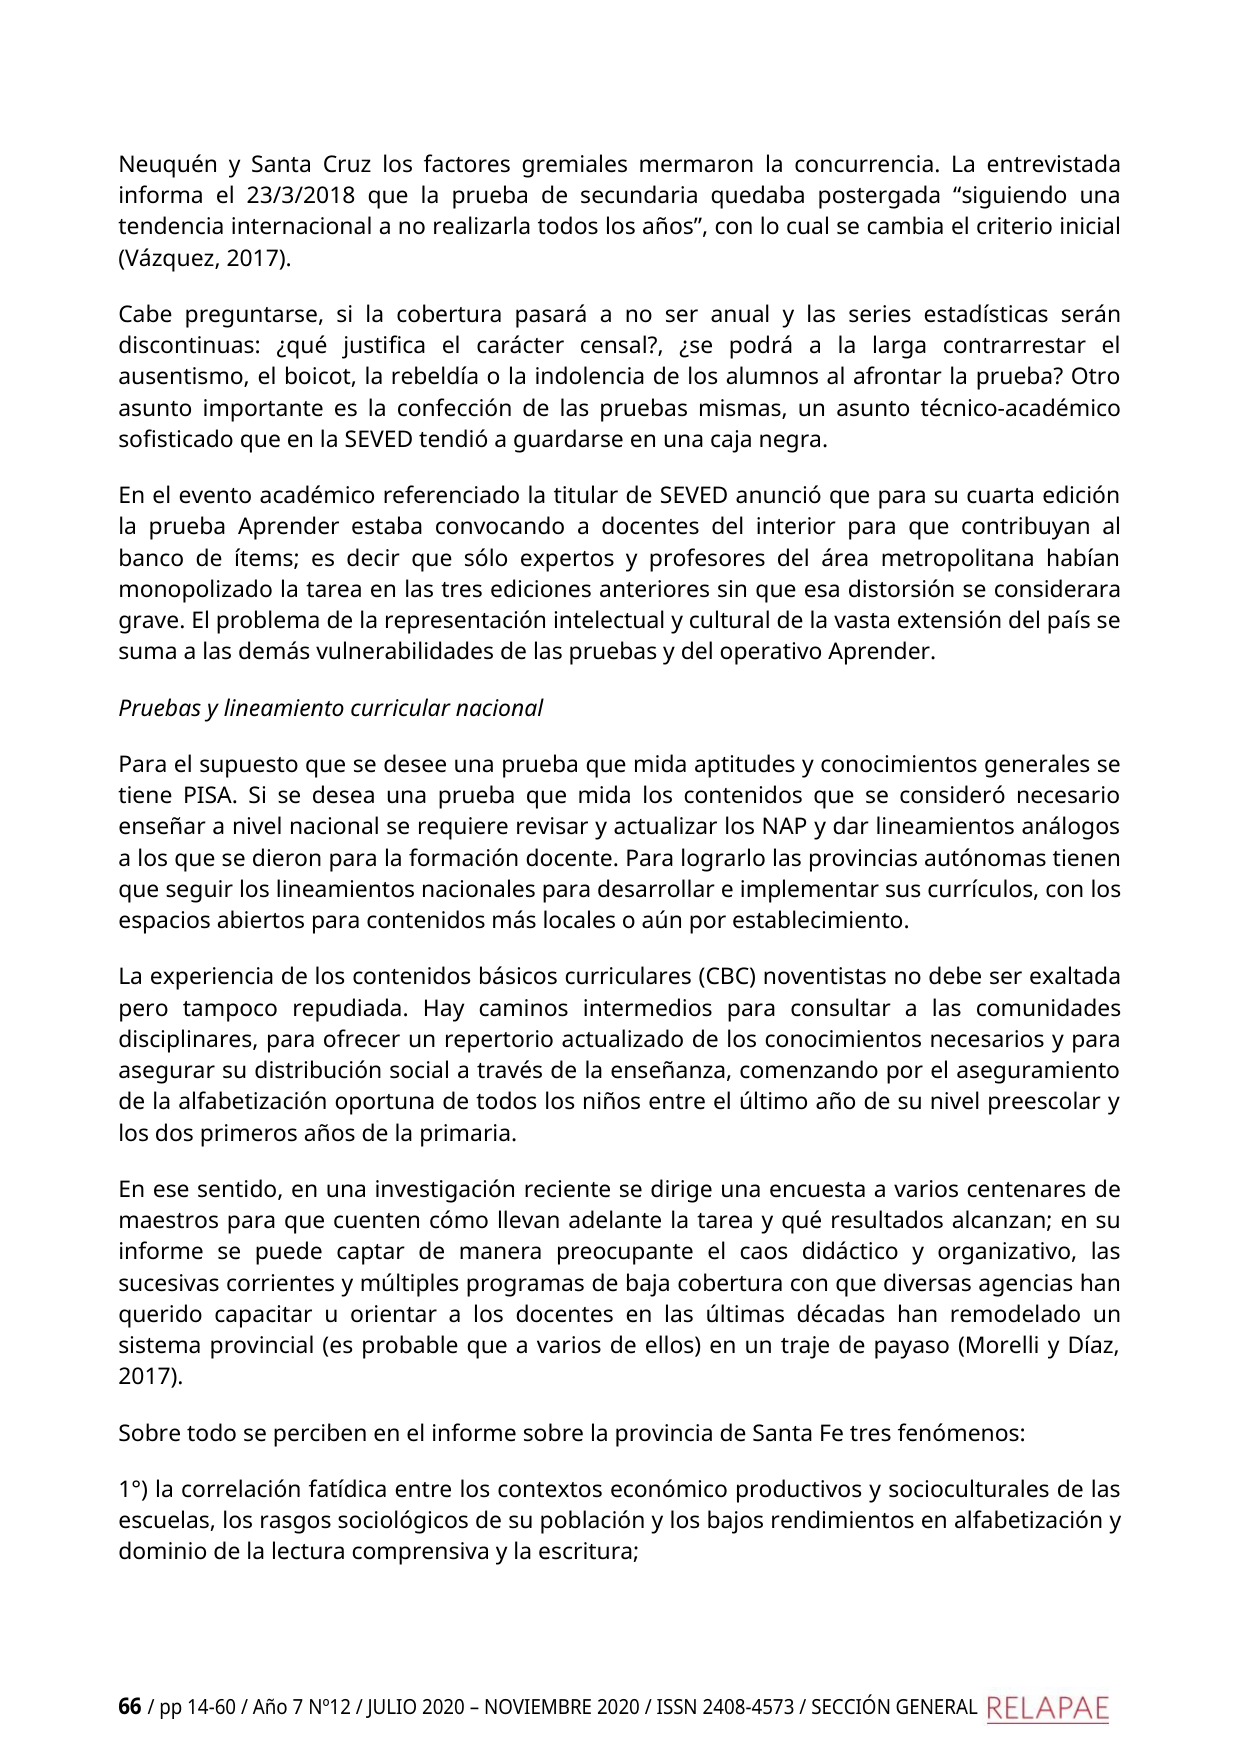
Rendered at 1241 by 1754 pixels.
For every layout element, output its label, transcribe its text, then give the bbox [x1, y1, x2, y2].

picture [981, 1687, 1109, 1725]
text La experiencia de los contenidos básicos curriculares (CBC) noventistas no debe ser exaltada pero tampoco repudiada. Hay caminos intermedios para consultar a las comunidades disciplinares, para ofrecer un repertorio actualizado de los conocimientos necesarios y para asegurar su distribución social a través de la enseñanza, comenzando por el aseguramiento de la alfabetización oportuna de todos los niños entre el último año de su nivel preescolar y los dos primeros años de la primaria. [118, 960, 1122, 1148]
subtitle Pruebas y lineamiento curricular nacional [118, 691, 1122, 723]
text 1°) la correlación fatídica entre los contextos económico productivos y socioculturales de las escuelas, los rasgos sociológicos de su población y los bajos rendimientos en alfabetización y dominio de la lectura comprensiva y la escritura; [118, 1473, 1122, 1566]
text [118, 148, 1122, 273]
text Cabe preguntarse, si la cobertura pasará a no ser anual y las series estadísticas serán discontinuas: ¿qué justifica el carácter censal?, ¿se podrá a la larga contrarrestar el ausentismo, el boicot, la rebeldía o la indolencia de los alumnos al afrontar la prueba? Otro asunto importante es la confección de las pruebas mismas, un asunto técnico-académico sofisticado que en la SEVED tendió a guardarse en una caja negra. [118, 298, 1122, 454]
text Sobre todo se perciben en el informe sobre la provincia de Santa Fe tres fenómenos: [118, 1416, 1122, 1448]
text Para el supuesto que se desee una prueba que mida aptitudes y conocimientos generales se tiene PISA. Si se desea una prueba que mida los contenidos que se consideró necesario enseñar a nivel nacional se requiere revisar y actualizar los NAP y dar lineamientos análogos a los que se dieron para la formación docente. Para lograrlo las provincias autónomas tienen que seguir los lineamientos nacionales para desarrollar e implementar sus currículos, con los espacios abiertos para contenidos más locales o aún por establecimiento. [118, 748, 1122, 935]
text En el evento académico referenciado la titular de SEVED anunció que para su cuarta edición la prueba Aprender estaba convocando a docentes del interior para que contribuyan al banco de ítems; es decir que sólo expertos y profesores del área metropolitana habían monopolizado la tarea en las tres ediciones anteriores sin que esa distorsión se considerara grave. El problema de la representación intelectual y cultural de la vasta extensión del país se suma a las demás vulnerabilidades de las pruebas y del operativo Aprender. [118, 479, 1122, 666]
text En ese sentido, en una investigación reciente se dirige una encuesta a varios centenares de maestros para que cuenten cómo llevan adelante la tarea y qué resultados alcanzan; en su informe se puede captar de manera preocupante el caos didáctico y organizativo, las sucesivas corrientes y múltiples programas de baja cobertura con que diversas agencias han querido capacitar u orientar a los docentes en las últimas décadas han remodelado un sistema provincial (es probable que a varios de ellos) en un traje de payaso (Morelli y Díaz, 2017). [118, 1173, 1122, 1391]
